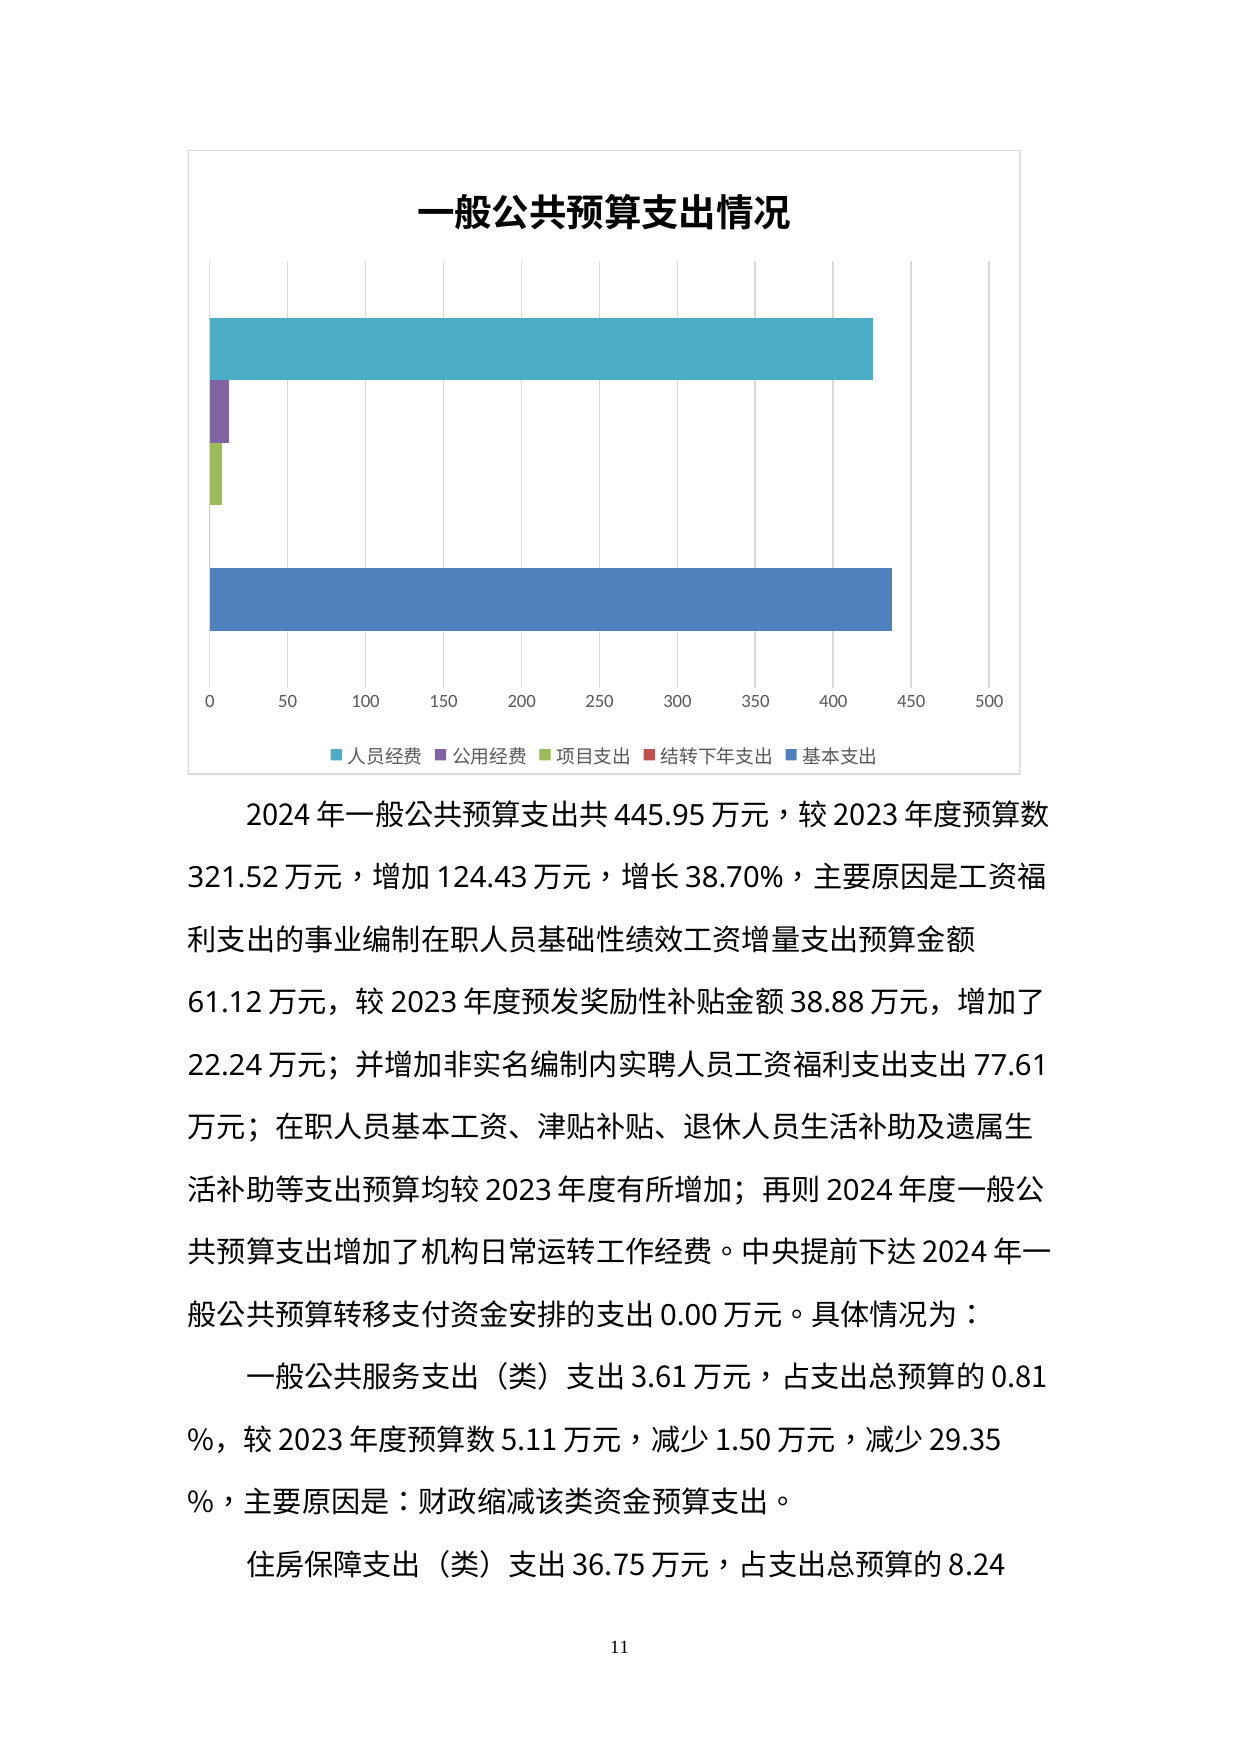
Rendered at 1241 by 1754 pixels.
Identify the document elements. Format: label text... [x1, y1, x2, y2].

text 2024年一般公共预算支出共445.95万元，较2023年度预算数321.52万元，增加124.43万元，增长38.70%，主要原因是工资福利支出的事业编制在职人员基础性绩效工资增量支出预算金额61.12万元，较2023年度预发奖励性补贴金额38.88万元，增加了22.24万元；并增加非实名编制内实聘人员工资福利支出支出77.61万元；在职人员基本工资、津贴补贴、退休人员生活补助及遗属生活补助等支出预算均较2023年度有所增加；再则2024年度一般公共预算支出增加了机构日常运转工作经费。中央提前下达2024年一般公共预算转移支付资金安排的支出0.00万元。具体情况为： [187, 775, 1053, 1337]
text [187, 1525, 1053, 1587]
text 一般公共服务支出（类）支出3.61万元，占支出总预算的0.81%，较2023年度预算数5.11万元，减少1.50万元，减少29.35%，主要原因是：财政缩减该类资金预算支出。 [187, 1337, 1053, 1525]
